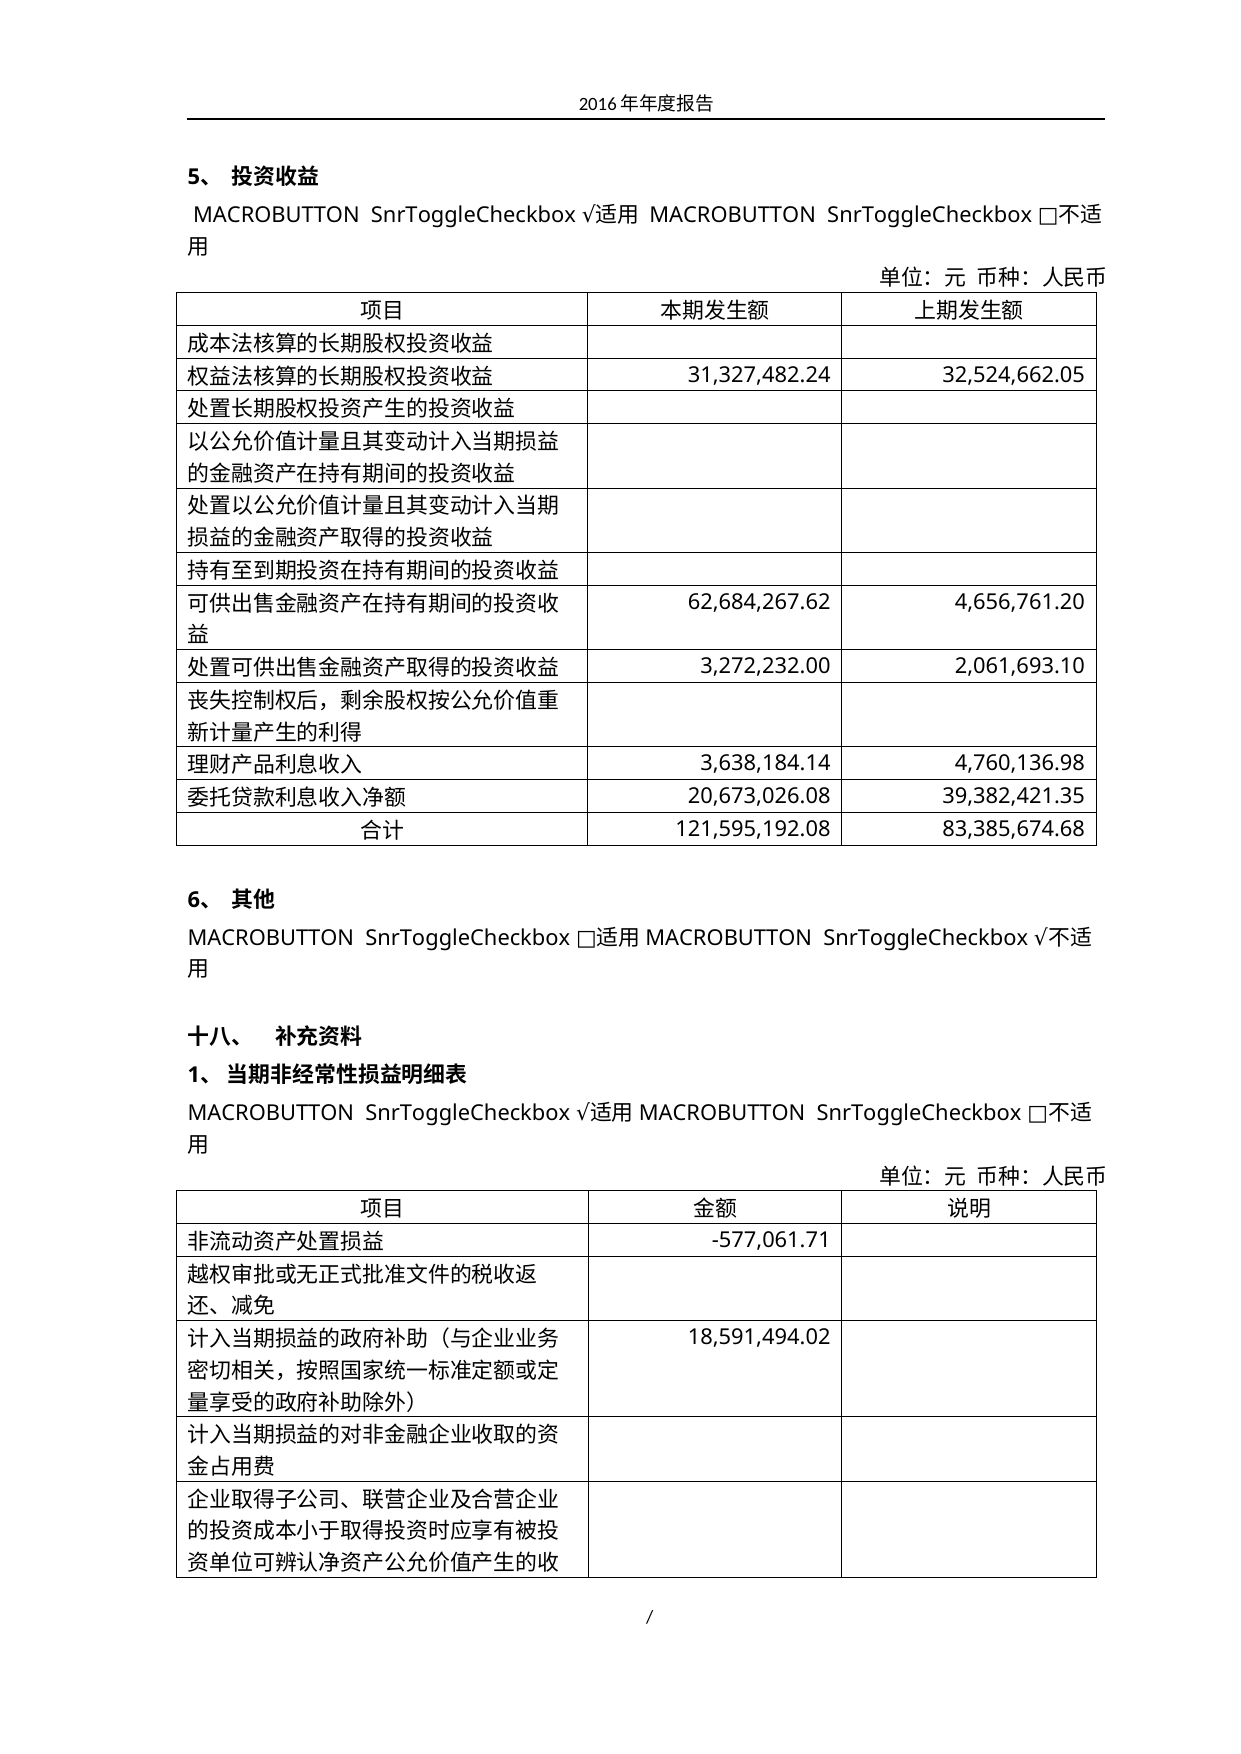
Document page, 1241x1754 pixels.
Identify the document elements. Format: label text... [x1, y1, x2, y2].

subtitle 补充资料 [187, 1019, 1107, 1051]
